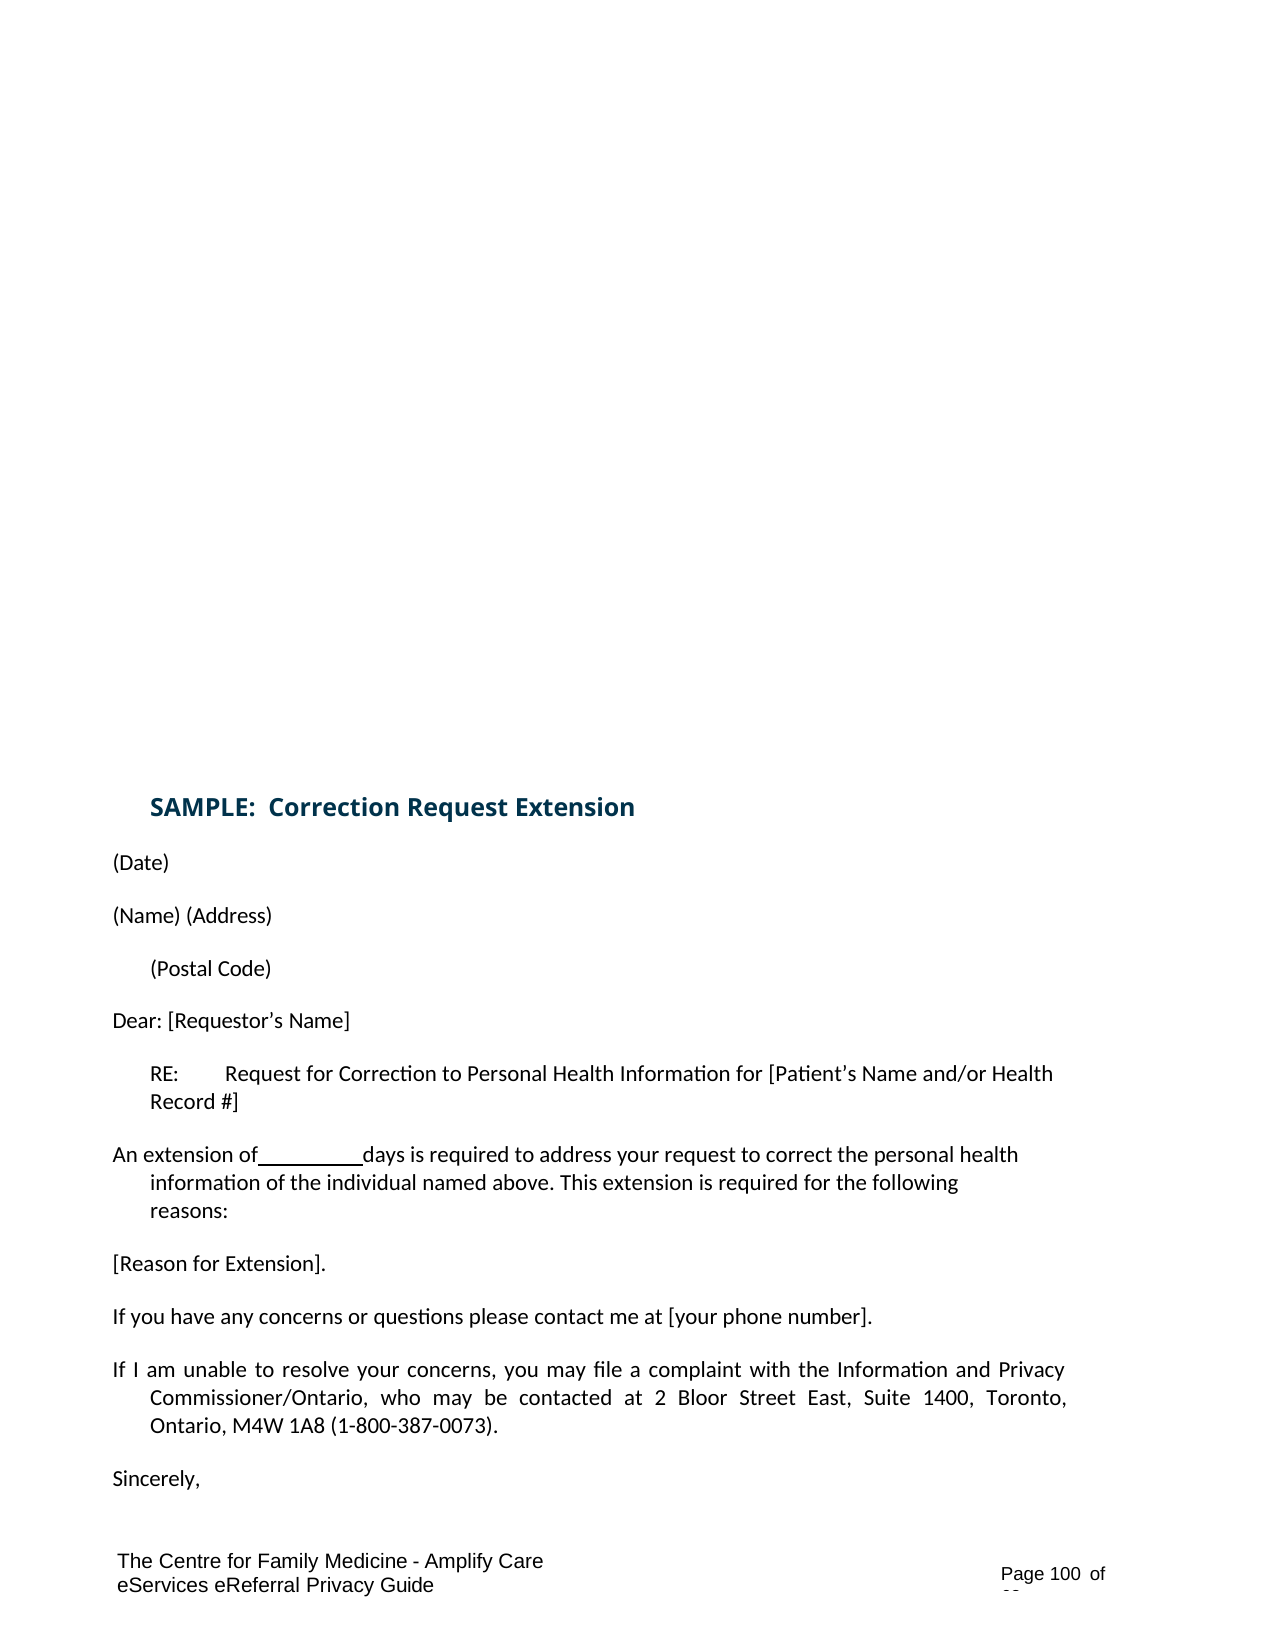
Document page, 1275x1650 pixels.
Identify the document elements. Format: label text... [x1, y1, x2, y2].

text An extension of days is required to address your request to correct the personal health information of the individual named above. This extension is required for the following reasons: [112, 1140, 1035, 1224]
text If I am unable to resolve your concerns, you may file a complaint with the Information and Privacy Commissioner/Ontario, who may be contacted at 2 Bloor Street East, Suite 1400, Toronto, Ontario, M4W 1A8 (1-800-387-0073). [112, 1355, 1067, 1439]
text (Name) (Address) (Postal Code) [112, 901, 292, 982]
subtitle SAMPLE: Correction Request Extension [150, 789, 1275, 823]
text RE: Request for Correction to Personal Health Information for [Patient’s Name and/or Health Record #] [150, 1059, 1119, 1115]
text [Reason for Extension]. [112, 1249, 1275, 1277]
text If you have any concerns or questions please contact me at [your phone number]. [112, 1302, 1275, 1330]
text Dear: [Requestor’s Name] [112, 1006, 1275, 1034]
text Sincerely, [112, 1464, 1275, 1492]
text (Date) [112, 848, 1275, 876]
